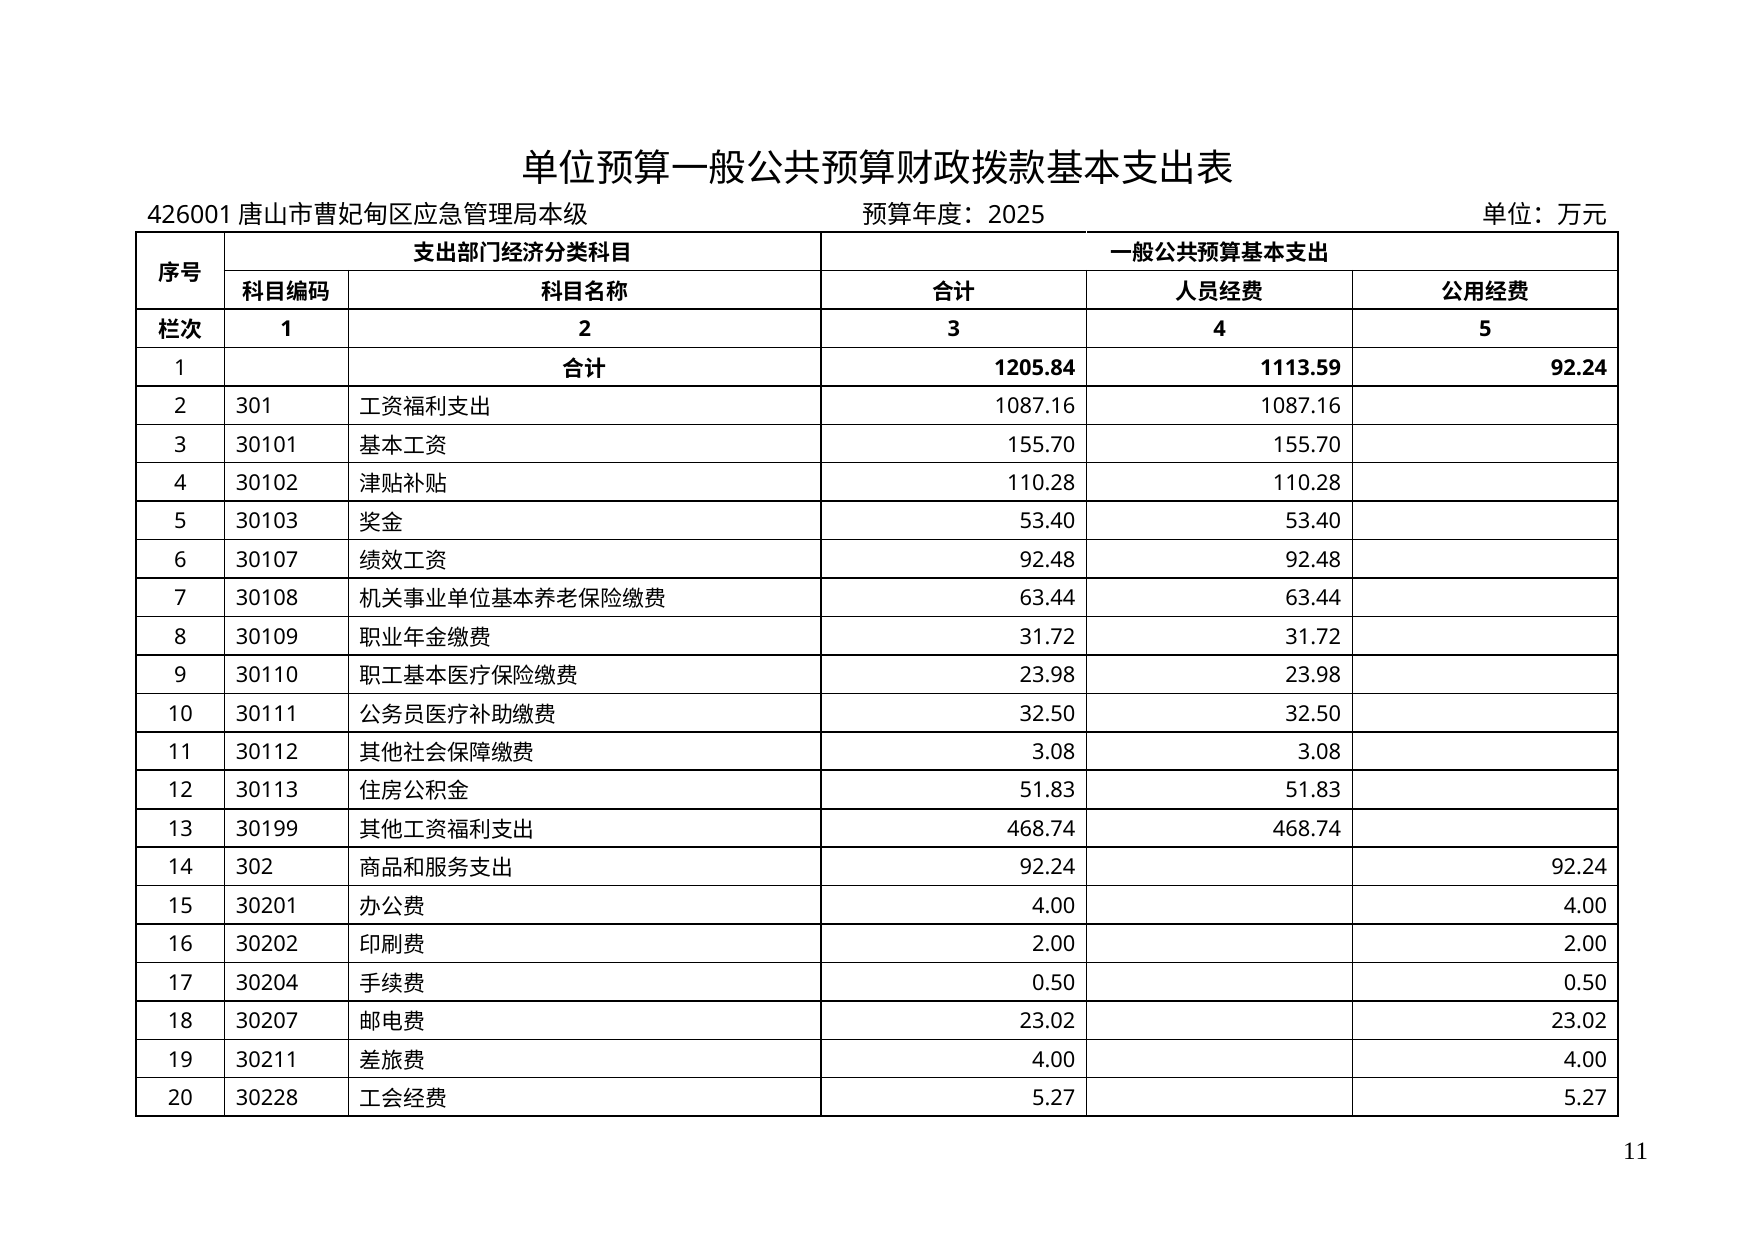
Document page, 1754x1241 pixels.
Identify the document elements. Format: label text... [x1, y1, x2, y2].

text 单位预算一般公共预算财政拨款基本支出表 [106, 142, 1648, 193]
table_cell 20 [137, 1078, 224, 1115]
table_cell 13 [137, 810, 224, 846]
table_cell 92.24 [1353, 848, 1617, 885]
table_cell 53.40 [1087, 502, 1352, 539]
table_cell [225, 348, 348, 385]
table_cell 其他社会保障缴费 [349, 733, 820, 769]
table_cell 3.08 [1087, 733, 1352, 769]
table_cell 30107 [225, 540, 348, 577]
table_cell 绩效工资 [349, 540, 820, 577]
table_cell 办公费 [349, 886, 820, 923]
table_cell 0.50 [822, 963, 1086, 1000]
table_cell 468.74 [1087, 810, 1352, 846]
table_cell 公用经费 [1353, 271, 1617, 308]
table_cell 18 [137, 1002, 224, 1038]
table_cell [1087, 925, 1352, 962]
table_cell 基本工资 [349, 425, 820, 462]
table_cell 155.70 [822, 425, 1086, 462]
table_cell 3.08 [822, 733, 1086, 769]
table_cell 4 [1087, 310, 1352, 347]
table_header 426001唐山市曹妃甸区应急管理局本级 [137, 195, 820, 231]
table_cell 3 [822, 310, 1086, 347]
table_cell 1 [137, 348, 224, 385]
table_cell 155.70 [1087, 425, 1352, 462]
table_cell 30112 [225, 733, 348, 769]
table_cell 301 [225, 387, 348, 423]
table_cell 手续费 [349, 963, 820, 1000]
table_cell 30201 [225, 886, 348, 923]
table_cell 公务员医疗补助缴费 [349, 694, 820, 731]
table_cell 1087.16 [1087, 387, 1352, 423]
table_cell 302 [225, 848, 348, 885]
table_cell 其他工资福利支出 [349, 810, 820, 846]
table_cell 30110 [225, 656, 348, 692]
table_cell 32.50 [822, 694, 1086, 731]
table_cell 19 [137, 1040, 224, 1077]
table_cell 2 [137, 387, 224, 423]
table_cell 合计 [822, 271, 1086, 308]
table_cell [1353, 540, 1617, 577]
table_cell 6 [137, 540, 224, 577]
table_header 预算年度：2025 [822, 195, 1086, 231]
table_cell 5.27 [822, 1078, 1086, 1115]
table_cell 92.24 [1353, 348, 1617, 385]
table_cell [1087, 1002, 1352, 1038]
table_cell 差旅费 [349, 1040, 820, 1077]
table_cell [1087, 1078, 1352, 1115]
table_cell 10 [137, 694, 224, 731]
table_cell 30204 [225, 963, 348, 1000]
table_cell [1087, 1040, 1352, 1077]
table_cell [1353, 387, 1617, 423]
table_cell 30211 [225, 1040, 348, 1077]
table_cell 23.02 [822, 1002, 1086, 1038]
table_cell 51.83 [1087, 771, 1352, 808]
table_cell 合计 [349, 348, 820, 385]
table_cell 30202 [225, 925, 348, 962]
table_cell [1087, 963, 1352, 1000]
table_cell 15 [137, 886, 224, 923]
table_cell 23.98 [822, 656, 1086, 692]
table_cell 工会经费 [349, 1078, 820, 1115]
table_cell 23.98 [1087, 656, 1352, 692]
table_cell [1353, 463, 1617, 500]
table_cell 4 [137, 463, 224, 500]
table_cell [1353, 425, 1617, 462]
table_cell 30228 [225, 1078, 348, 1115]
table_cell 1113.59 [1087, 348, 1352, 385]
table_cell 110.28 [1087, 463, 1352, 500]
table_cell 17 [137, 963, 224, 1000]
table_cell 人员经费 [1087, 271, 1352, 308]
table_cell 12 [137, 771, 224, 808]
table_cell [1087, 848, 1352, 885]
table_cell 印刷费 [349, 925, 820, 962]
table_cell 30111 [225, 694, 348, 731]
table_cell 31.72 [822, 617, 1086, 654]
table_cell 栏次 [137, 310, 224, 347]
table_cell 30109 [225, 617, 348, 654]
table_cell 92.48 [1087, 540, 1352, 577]
table_cell 11 [137, 733, 224, 769]
table_cell [1353, 579, 1617, 616]
table_cell 支出部门经济分类科目 [225, 233, 820, 270]
table_cell 1 [225, 310, 348, 347]
table_cell 2 [349, 310, 820, 347]
table_cell 科目编码 [225, 271, 348, 308]
table_cell 奖金 [349, 502, 820, 539]
table_cell 2.00 [1353, 925, 1617, 962]
table_cell 63.44 [822, 579, 1086, 616]
table_cell 商品和服务支出 [349, 848, 820, 885]
table_cell 8 [137, 617, 224, 654]
table_cell 职工基本医疗保险缴费 [349, 656, 820, 692]
table_cell 14 [137, 848, 224, 885]
table_cell [1353, 810, 1617, 846]
table_cell 30103 [225, 502, 348, 539]
table_cell 2.00 [822, 925, 1086, 962]
table_cell 30108 [225, 579, 348, 616]
table_cell 工资福利支出 [349, 387, 820, 423]
table_cell 序号 [137, 233, 224, 308]
table_cell 468.74 [822, 810, 1086, 846]
table_cell 30101 [225, 425, 348, 462]
table_cell 职业年金缴费 [349, 617, 820, 654]
table_cell [1353, 771, 1617, 808]
table_cell [1353, 617, 1617, 654]
table_header 单位：万元 [1087, 195, 1617, 231]
table_cell [1353, 694, 1617, 731]
table_cell 7 [137, 579, 224, 616]
table_cell 邮电费 [349, 1002, 820, 1038]
table_cell 110.28 [822, 463, 1086, 500]
table_cell 32.50 [1087, 694, 1352, 731]
table_cell 5 [1353, 310, 1617, 347]
table_cell 92.48 [822, 540, 1086, 577]
table_cell 津贴补贴 [349, 463, 820, 500]
table_cell 5.27 [1353, 1078, 1617, 1115]
table_cell 9 [137, 656, 224, 692]
table_cell [1087, 886, 1352, 923]
table_cell 0.50 [1353, 963, 1617, 1000]
table_cell 51.83 [822, 771, 1086, 808]
table_cell 23.02 [1353, 1002, 1617, 1038]
table_cell 30113 [225, 771, 348, 808]
table_cell 4.00 [1353, 886, 1617, 923]
table_cell [1353, 656, 1617, 692]
table_cell 一般公共预算基本支出 [822, 233, 1617, 270]
table_cell 5 [137, 502, 224, 539]
table_cell 30102 [225, 463, 348, 500]
table_cell 4.00 [822, 1040, 1086, 1077]
table_cell 53.40 [822, 502, 1086, 539]
table_cell 科目名称 [349, 271, 820, 308]
table_cell 3 [137, 425, 224, 462]
table_cell 1087.16 [822, 387, 1086, 423]
table_cell 31.72 [1087, 617, 1352, 654]
table_cell 92.24 [822, 848, 1086, 885]
table_cell 30199 [225, 810, 348, 846]
table_cell 63.44 [1087, 579, 1352, 616]
table_cell 住房公积金 [349, 771, 820, 808]
table_cell 4.00 [1353, 1040, 1617, 1077]
table_cell 机关事业单位基本养老保险缴费 [349, 579, 820, 616]
table_cell 30207 [225, 1002, 348, 1038]
table_cell 1205.84 [822, 348, 1086, 385]
table_cell [1353, 733, 1617, 769]
table_cell 4.00 [822, 886, 1086, 923]
table_cell [1353, 502, 1617, 539]
table_cell 16 [137, 925, 224, 962]
